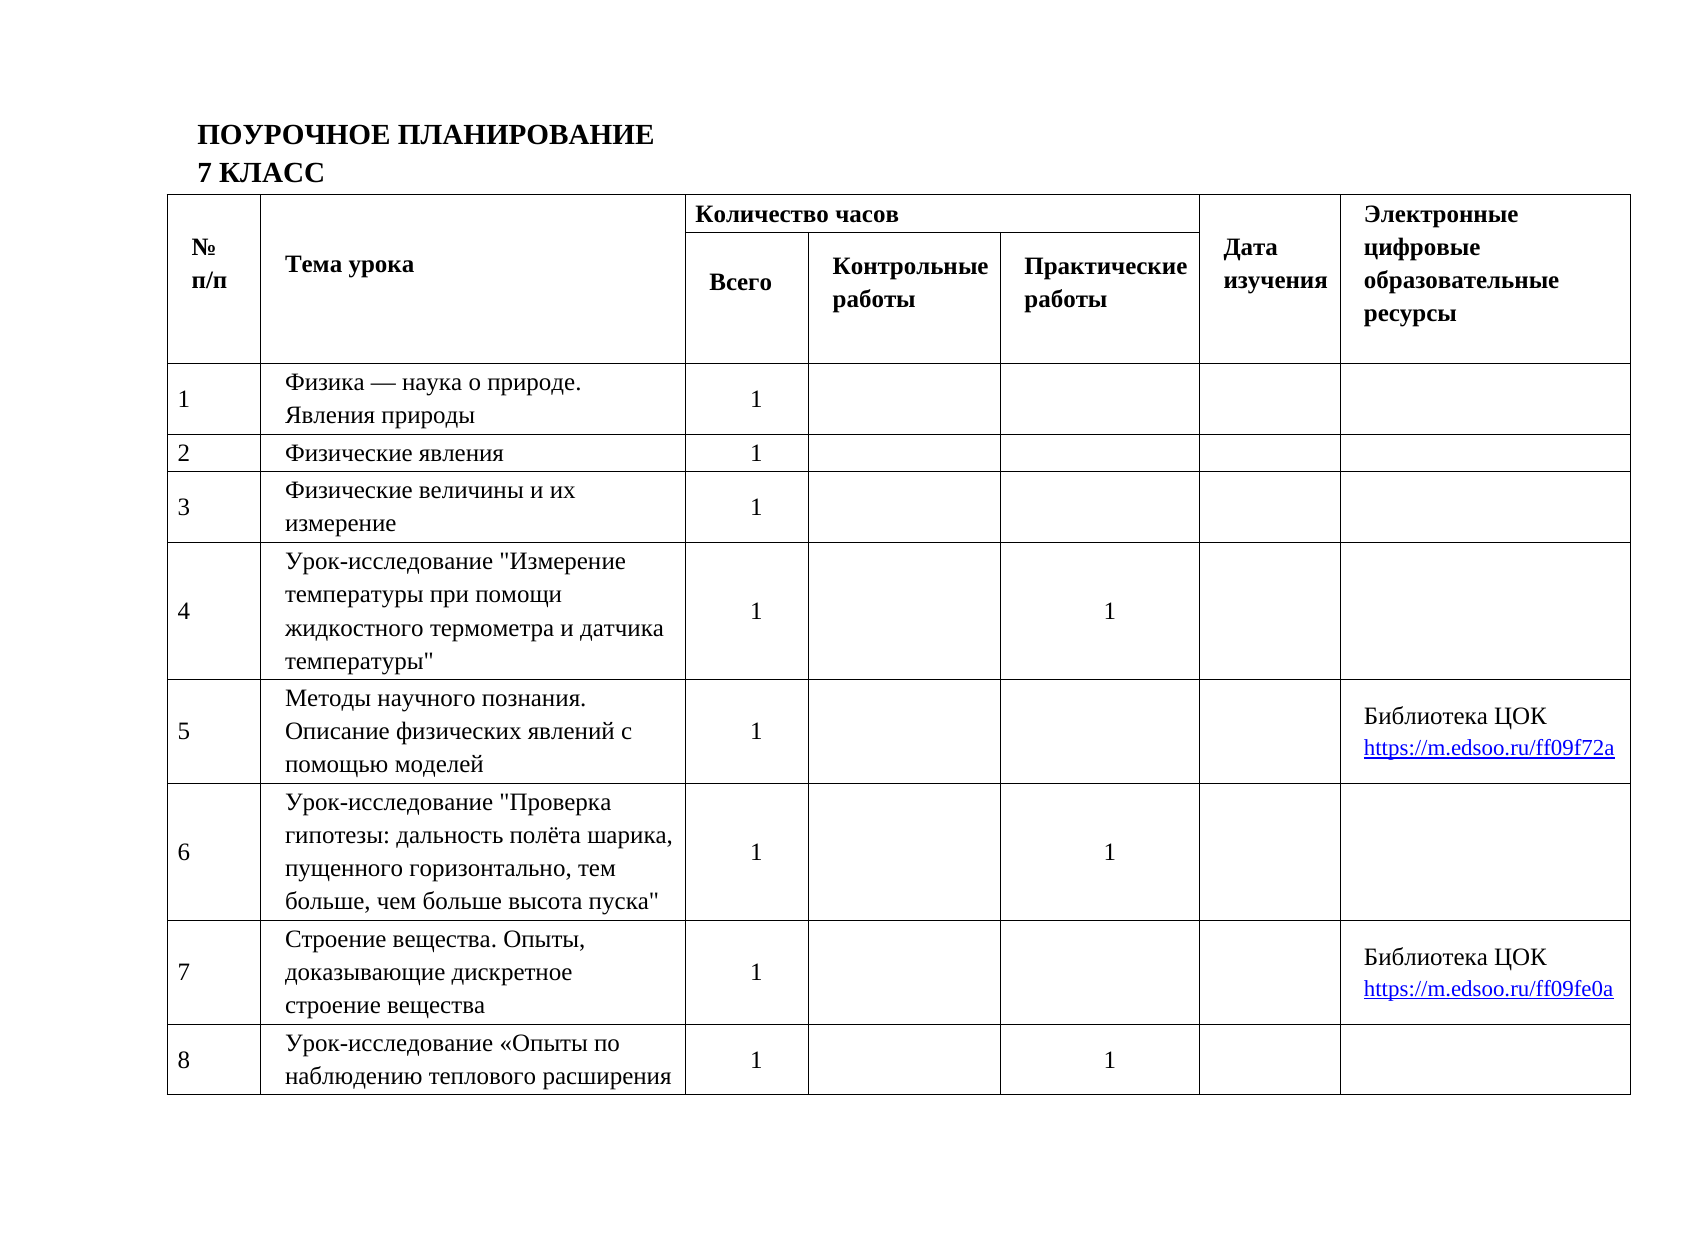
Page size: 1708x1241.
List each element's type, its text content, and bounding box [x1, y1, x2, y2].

table_cell Контрольные работы [809, 233, 1000, 363]
table_cell Всего [686, 233, 808, 363]
table_cell [1341, 364, 1630, 433]
table_cell Строение вещества. Опыты, доказывающие дискретное строение вещества [261, 921, 685, 1024]
table_cell [1200, 543, 1340, 679]
table_header Дата изучения [1200, 195, 1340, 363]
text ПОУРОЧНОЕ ПЛАНИРОВАНИЕ 7 КЛАСС [197, 117, 657, 189]
table_cell [1001, 680, 1199, 783]
table_cell [1200, 680, 1340, 783]
table_cell 6 [168, 784, 260, 920]
table_cell [1001, 472, 1199, 542]
table_cell 1 [686, 435, 808, 471]
table_cell [1200, 784, 1340, 920]
table_cell 1 [1001, 784, 1199, 920]
table_cell [1200, 364, 1340, 433]
table_cell 4 [168, 543, 260, 679]
table_cell Библиотека ЦОК https://m.edsoo.ru/ff09f72a [1341, 680, 1630, 783]
table_cell [1200, 435, 1340, 471]
table_cell [1200, 472, 1340, 542]
table_cell [809, 472, 1000, 542]
table_cell Методы научного познания. Описание физических явлений с помощью моделей [261, 680, 685, 783]
table_cell [1341, 784, 1630, 920]
table_cell 3 [168, 472, 260, 542]
table_cell [1341, 543, 1630, 679]
table_cell 1 [686, 680, 808, 783]
table_cell 2 [168, 435, 260, 471]
table_cell Физические явления [261, 435, 685, 471]
table_cell [809, 543, 1000, 679]
table_cell Урок-исследование "Проверка гипотезы: дальность полёта шарика, пущенного горизонтально, тем больше, чем больше высота пуска" [261, 784, 685, 920]
table_cell 5 [168, 680, 260, 783]
table_header № п/п [168, 195, 260, 363]
table_cell [1341, 472, 1630, 542]
table_cell 1 [686, 1025, 808, 1094]
table_cell [809, 364, 1000, 433]
table_cell Физика — наука о природе. Явления природы [261, 364, 685, 433]
table_cell [1341, 435, 1630, 471]
table_cell [1001, 435, 1199, 471]
table_cell 1 [1001, 543, 1199, 679]
table_cell Практические работы [1001, 233, 1199, 363]
table_cell [809, 435, 1000, 471]
table_header Электронные цифровые образовательные ресурсы [1341, 195, 1630, 363]
table_cell 1 [686, 921, 808, 1024]
table_cell 7 [168, 921, 260, 1024]
table_cell Физические величины и их измерение [261, 472, 685, 542]
table_cell Библиотека ЦОК https://m.edsoo.ru/ff09fe0a [1341, 921, 1630, 1024]
table_header Количество часов [686, 195, 1199, 232]
table_cell [809, 784, 1000, 920]
table_cell 1 [686, 543, 808, 679]
table_cell [1001, 921, 1199, 1024]
table_cell 1 [686, 364, 808, 433]
table_cell 1 [686, 784, 808, 920]
table_cell 1 [168, 364, 260, 433]
table_cell 1 [686, 472, 808, 542]
table_cell 1 [1001, 1025, 1199, 1094]
table_header Тема урока [261, 195, 685, 363]
table_cell [809, 680, 1000, 783]
table_cell Урок-исследование "Измерение температуры при помощи жидкостного термометра и датчика температуры" [261, 543, 685, 679]
table_cell [1001, 364, 1199, 433]
table_cell Урок-исследование «Опыты по наблюдению теплового расширения [261, 1025, 685, 1094]
table_cell [1200, 921, 1340, 1024]
table_cell [809, 1025, 1000, 1094]
table_cell 8 [168, 1025, 260, 1094]
table_cell [1341, 1025, 1630, 1094]
table_cell [809, 921, 1000, 1024]
table_cell [1200, 1025, 1340, 1094]
